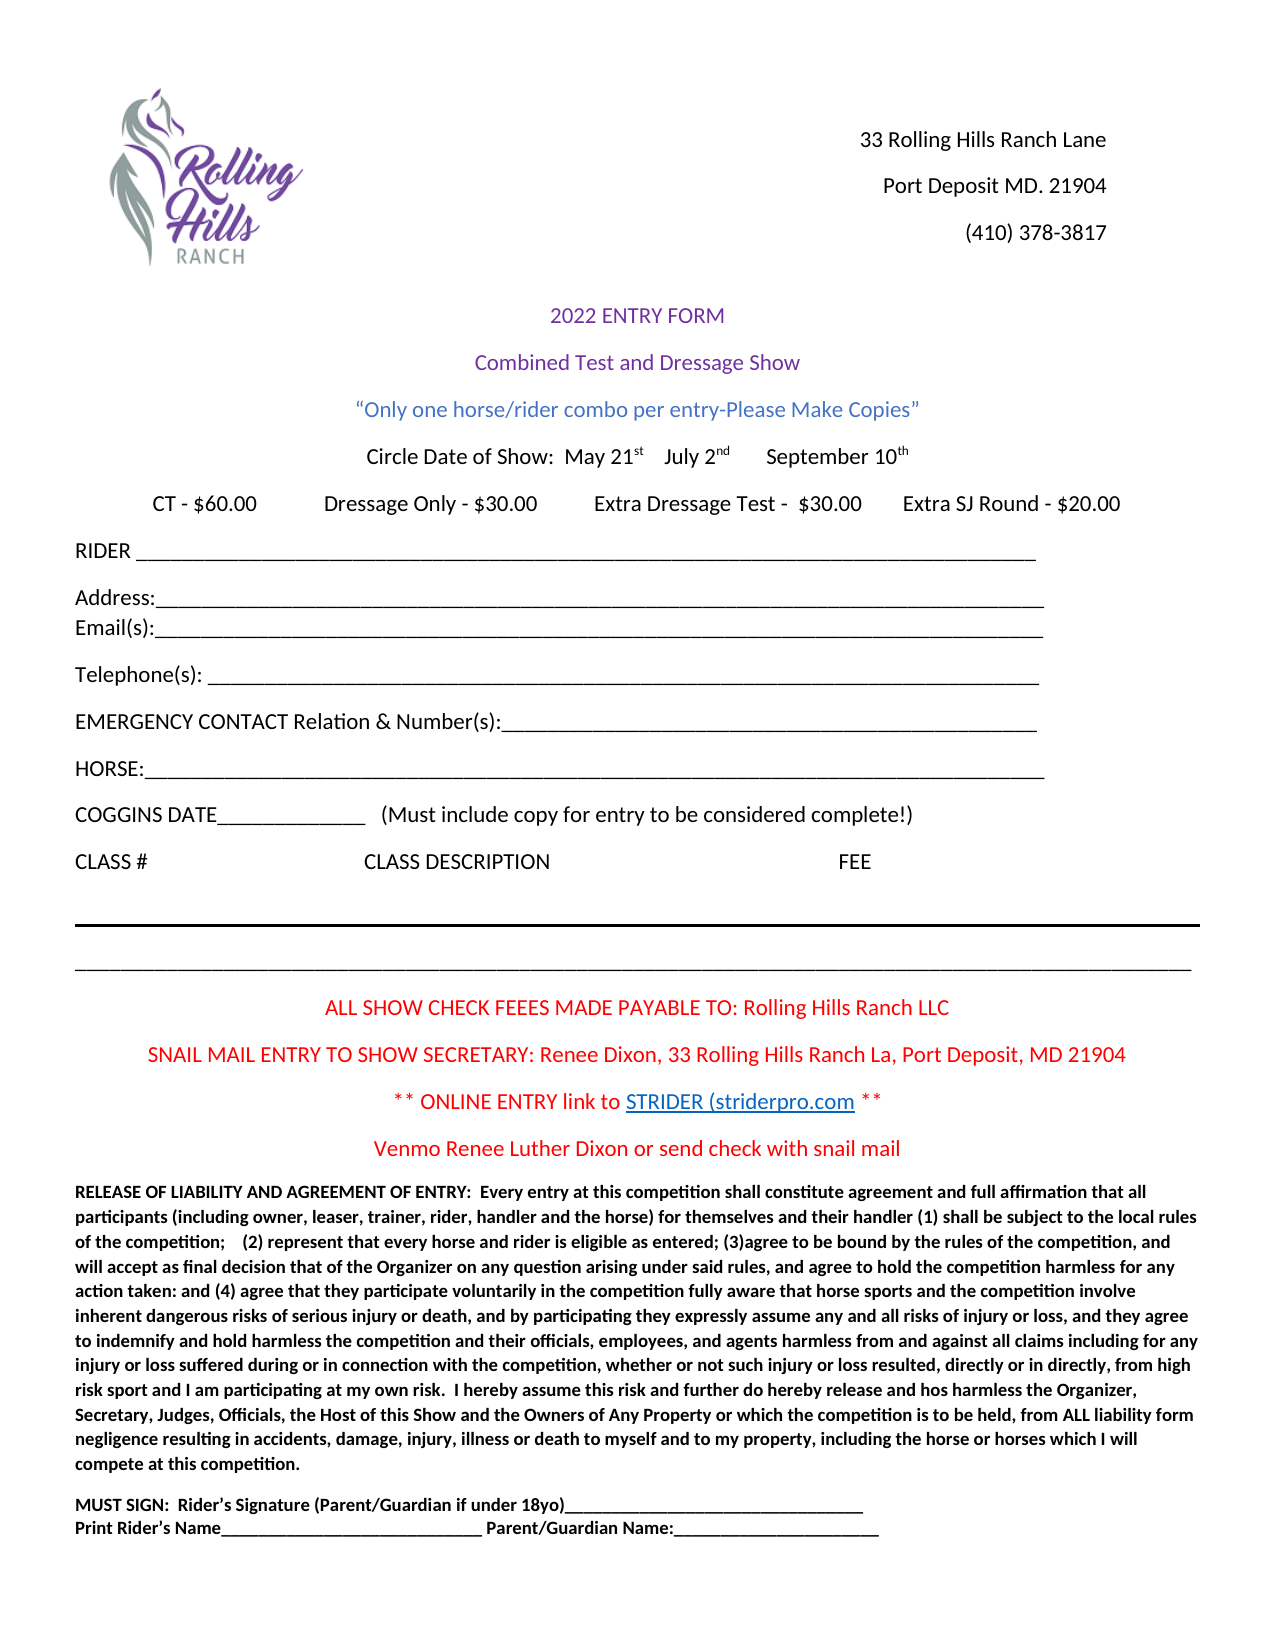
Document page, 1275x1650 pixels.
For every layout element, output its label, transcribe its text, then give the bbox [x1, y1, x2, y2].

text CT - $60.00 Dressage Only - $30.00 Extra Dressage Test - $30.00 Extra SJ Round - $20.00 [75, 489, 1200, 517]
text RIDER _______________________________________________________________________________ [75, 536, 1200, 564]
text Combined Test and Dressage Show [75, 348, 1200, 376]
text “Only one horse/rider combo per entry-Please Make Copies” [75, 395, 1200, 423]
text ALL SHOW CHECK FEEES MADE PAYABLE TO: Rolling Hills Ranch LLC [75, 993, 1200, 1021]
text CLASS # CLASS DESCRIPTION FEE [75, 847, 1200, 875]
text Venmo Renee Luther Dixon or send check with snail mail [75, 1134, 1200, 1162]
text RELEASE OF LIABILITY AND AGREEMENT OF ENTRY: Every entry at this competition shall constitute agreement and full affirmation that all participants (including owner, leaser, trainer, rider, handler and the horse) for themselves and their handler (1) shall be subject to the local rules of the competition; (2) represent that every horse and rider is eligible as entered; (3)agree to be bound by the rules of the competition, and will accept as final decision that of the Organizer on any question arising under said rules, and agree to hold the competition harmless for any action taken: and (4) agree that they participate voluntarily in the competition fully aware that horse sports and the competition involve inherent dangerous risks of serious injury or death, and by participating they expressly assume any and all risks of injury or loss, and they agree to indemnify and hold harmless the competition and their officials, employees, and agents harmless from and against all claims including for any injury or loss suffered during or in connection with the competition, whether or not such injury or loss resulted, directly or in directly, from high risk sport and I am participating at my own risk. I hereby assume this risk and further do hereby release and hos harmless the Organizer, Secretary, Judges, Officials, the Host of this Show and the Owners of Any Property or which the competition is to be held, from ALL liability form negligence resulting in accidents, damage, injury, illness or death to myself and to my property, including the horse or horses which I will compete at this competition. [75, 1181, 1200, 1475]
text HORSE:_______________________________________________________________________________ [75, 754, 1200, 782]
picture [75, 75, 333, 283]
text Print Rider’s Name____________________________ Parent/Guardian Name:______________________ [75, 1517, 1200, 1567]
text EMERGENCY CONTACT Relation & Number(s):_______________________________________________ [75, 707, 1200, 735]
text COGGINS DATE_____________ (Must include copy for entry to be considered complete!) [75, 801, 1200, 828]
text Address:______________________________________________________________________________ Email(s):______________________________________________________________________________ [75, 583, 1200, 641]
text 2022 ENTRY FORM [75, 302, 1200, 329]
text __________________________________________________________________________________________________ [75, 946, 1200, 974]
text MUST SIGN: Rider’s Signature (Parent/Guardian if under 18yo)________________________________ [75, 1494, 1200, 1517]
text SNAIL MAIL ENTRY TO SHOW SECRETARY: Renee Dixon, 33 Rolling Hills Ranch La, Port Deposit, MD 21904 [75, 1040, 1200, 1068]
text ** ONLINE ENTRY link to STRIDER (striderpro.com ** [75, 1087, 1200, 1115]
text Telephone(s): _________________________________________________________________________ [75, 660, 1200, 688]
text Circle Date of Show: May 21st July 2nd September 10th [75, 442, 1200, 470]
